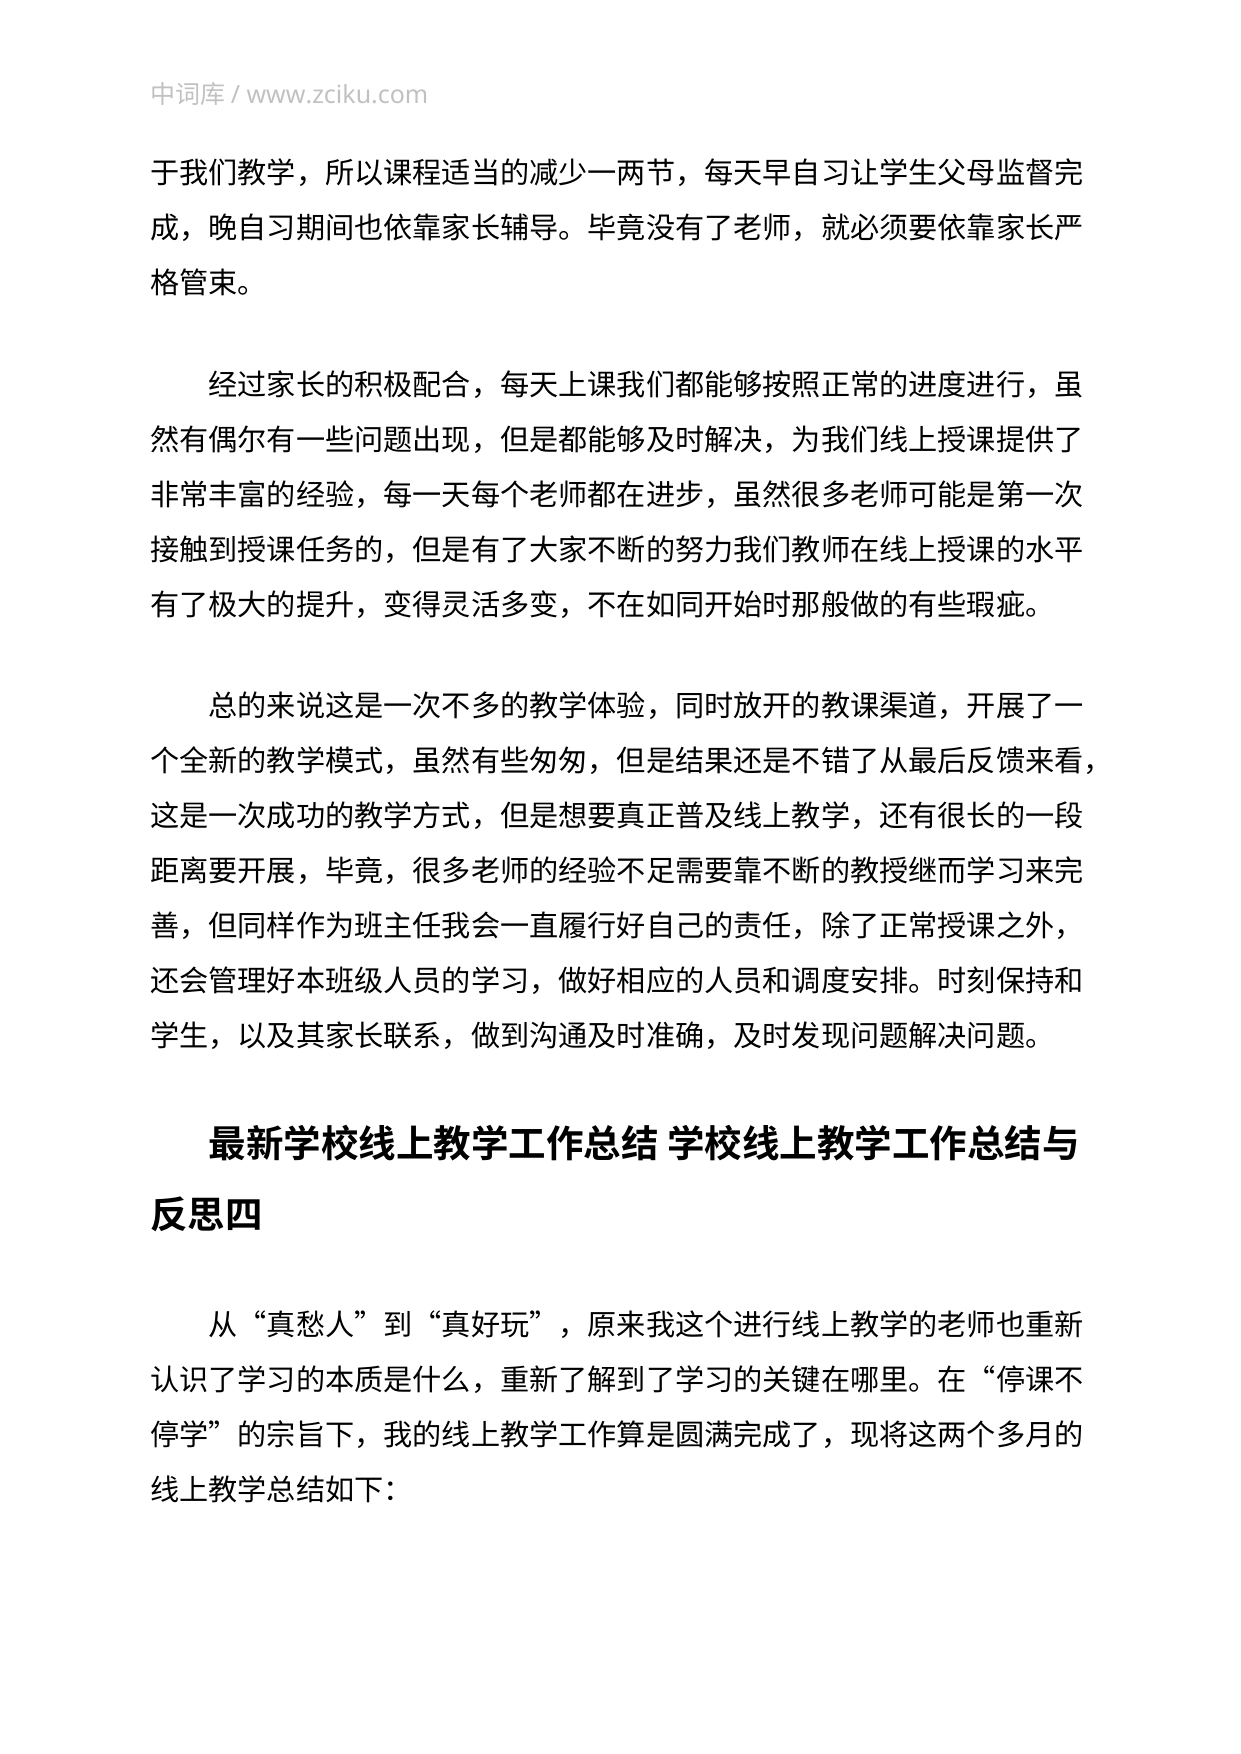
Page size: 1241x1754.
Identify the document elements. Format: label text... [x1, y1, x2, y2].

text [150, 150, 1090, 302]
text 从“真愁人”到“真好玩”，原来我这个进行线上教学的老师也重新认识了学习的本质是什么，重新了解到了学习的关键在哪里。在“停课不停学”的宗旨下，我的线上教学工作算是圆满完成了，现将这两个多月的线上教学总结如下： [150, 1302, 1090, 1509]
text 经过家长的积极配合，每天上课我们都能够按照正常的进度进行，虽然有偶尔有一些问题出现，但是都能够及时解决，为我们线上授课提供了非常丰富的经验，每一天每个老师都在进步，虽然很多老师可能是第一次接触到授课任务的，但是有了大家不断的努力我们教师在线上授课的水平有了极大的提升，变得灵活多变，不在如同开始时那般做的有些瑕疵。 [150, 362, 1090, 623]
text 最新学校线上教学工作总结 学校线上教学工作总结与反思四 [150, 1114, 1090, 1239]
text 总的来说这是一次不多的教学体验，同时放开的教课渠道，开展了一个全新的教学模式，虽然有些匆匆，但是结果还是不错了从最后反馈来看，这是一次成功的教学方式，但是想要真正普及线上教学，还有很长的一段距离要开展，毕竟，很多老师的经验不足需要靠不断的教授继而学习来完善，但同样作为班主任我会一直履行好自己的责任，除了正常授课之外，还会管理好本班级人员的学习，做好相应的人员和调度安排。时刻保持和学生，以及其家长联系，做到沟通及时准确，及时发现问题解决问题。 [150, 683, 1090, 1054]
